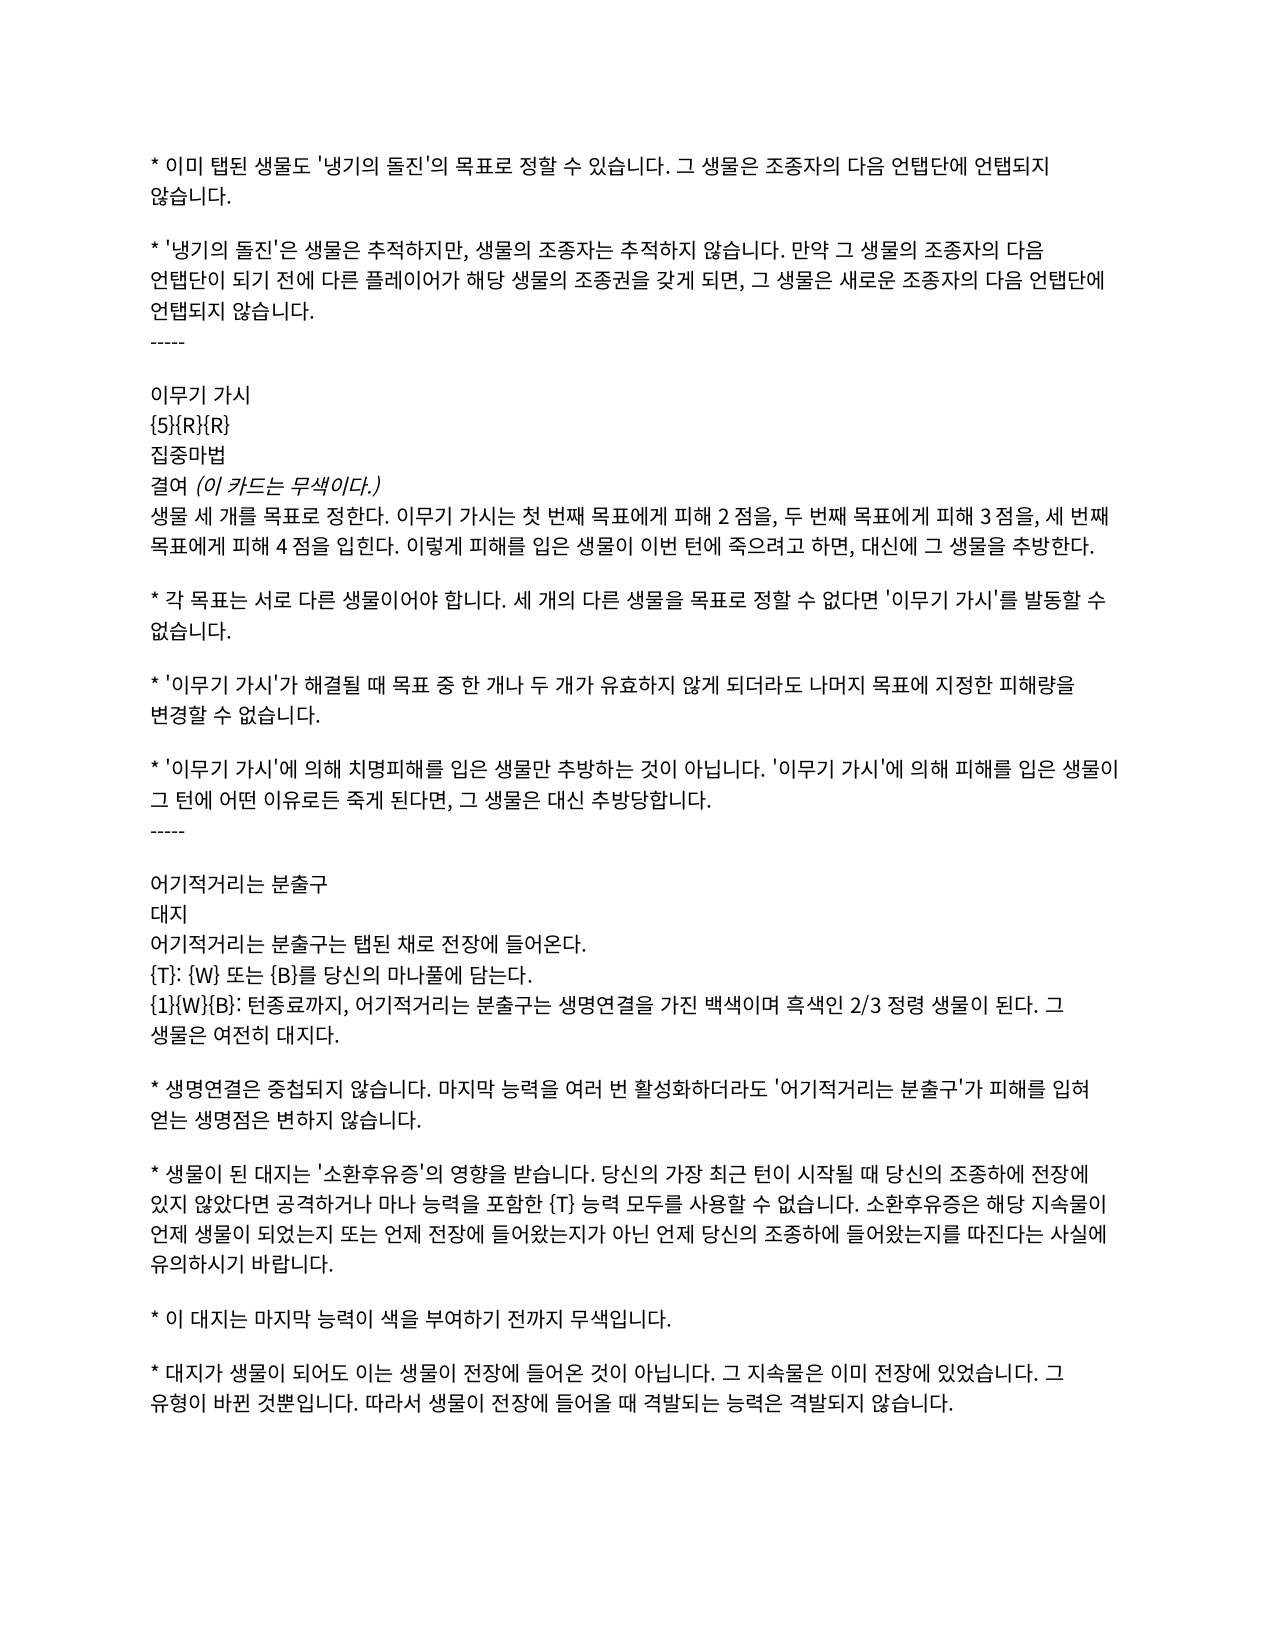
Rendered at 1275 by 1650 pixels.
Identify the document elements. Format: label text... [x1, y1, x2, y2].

text {5}{R}{R} [150, 409, 1125, 440]
text 대지 [150, 898, 1125, 929]
text * 각 목표는 서로 다른 생물이어야 합니다. 세 개의 다른 생물을 목표로 정할 수 없다면 '이무기 가시'를 발동할 수 없습니다. [150, 585, 1125, 645]
text 이무기 가시 [150, 379, 1125, 409]
text 결여 (이 카드는 무색이다.) [150, 470, 1125, 500]
text * 이 대지는 마지막 능력이 색을 부여하기 전까지 무색입니다. [150, 1303, 1125, 1333]
text 어기적거리는 분출구는 탭된 채로 전장에 들어온다. [150, 929, 1125, 959]
text * '냉기의 돌진'은 생물은 추적하지만, 생물의 조종자는 추적하지 않습니다. 만약 그 생물의 조종자의 다음 언탭단이 되기 전에 다른 플레이어가 해당 생물의 조종권을 갖게 되면, 그 생물은 새로운 조종자의 다음 언탭단에 언탭되지 않습니다. [150, 234, 1125, 325]
text {T}: {W} 또는 {B}를 당신의 마나풀에 담는다. [150, 959, 1125, 989]
text * '이무기 가시'에 의해 치명피해를 입은 생물만 추방하는 것이 아닙니다. '이무기 가시'에 의해 피해를 입은 생물이 그 턴에 어떤 이유로든 죽게 된다면, 그 생물은 대신 추방당합니다. [150, 754, 1125, 814]
text * 생명연결은 중첩되지 않습니다. 마지막 능력을 여러 번 활성화하더라도 '어기적거리는 분출구'가 피해를 입혀 얻는 생명점은 변하지 않습니다. [150, 1074, 1125, 1134]
text ----- [150, 814, 1125, 844]
text {1}{W}{B}: 턴종료까지, 어기적거리는 분출구는 생명연결을 가진 백색이며 흑색인 2/3 정령 생물이 된다. 그 생물은 여전히 대지다. [150, 989, 1125, 1049]
text * 이미 탭된 생물도 '냉기의 돌진'의 목표로 정할 수 있습니다. 그 생물은 조종자의 다음 언탭단에 언탭되지 않습니다. [150, 150, 1125, 210]
text * '이무기 가시'가 해결될 때 목표 중 한 개나 두 개가 유효하지 않게 되더라도 나머지 목표에 지정한 피해량을 변경할 수 없습니다. [150, 669, 1125, 729]
text ----- [150, 325, 1125, 355]
text 집중마법 [150, 440, 1125, 470]
text 어기적거리는 분출구 [150, 868, 1125, 898]
text 생물 세 개를 목표로 정한다. 이무기 가시는 첫 번째 목표에게 피해 2점을, 두 번째 목표에게 피해 3점을, 세 번째 목표에게 피해 4점을 입힌다. 이렇게 피해를 입은 생물이 이번 턴에 죽으려고 하면, 대신에 그 생물을 추방한다. [150, 500, 1125, 561]
text * 대지가 생물이 되어도 이는 생물이 전장에 들어온 것이 아닙니다. 그 지속물은 이미 전장에 있었습니다. 그 유형이 바뀐 것뿐입니다. 따라서 생물이 전장에 들어올 때 격발되는 능력은 격발되지 않습니다. [150, 1357, 1125, 1418]
text * 생물이 된 대지는 '소환후유증'의 영향을 받습니다. 당신의 가장 최근 턴이 시작될 때 당신의 조종하에 전장에 있지 않았다면 공격하거나 마나 능력을 포함한 {T} 능력 모두를 사용할 수 없습니다. 소환후유증은 해당 지속물이 언제 생물이 되었는지 또는 언제 전장에 들어왔는지가 아닌 언제 당신의 조종하에 들어왔는지를 따진다는 사실에 유의하시기 바랍니다. [150, 1158, 1125, 1279]
